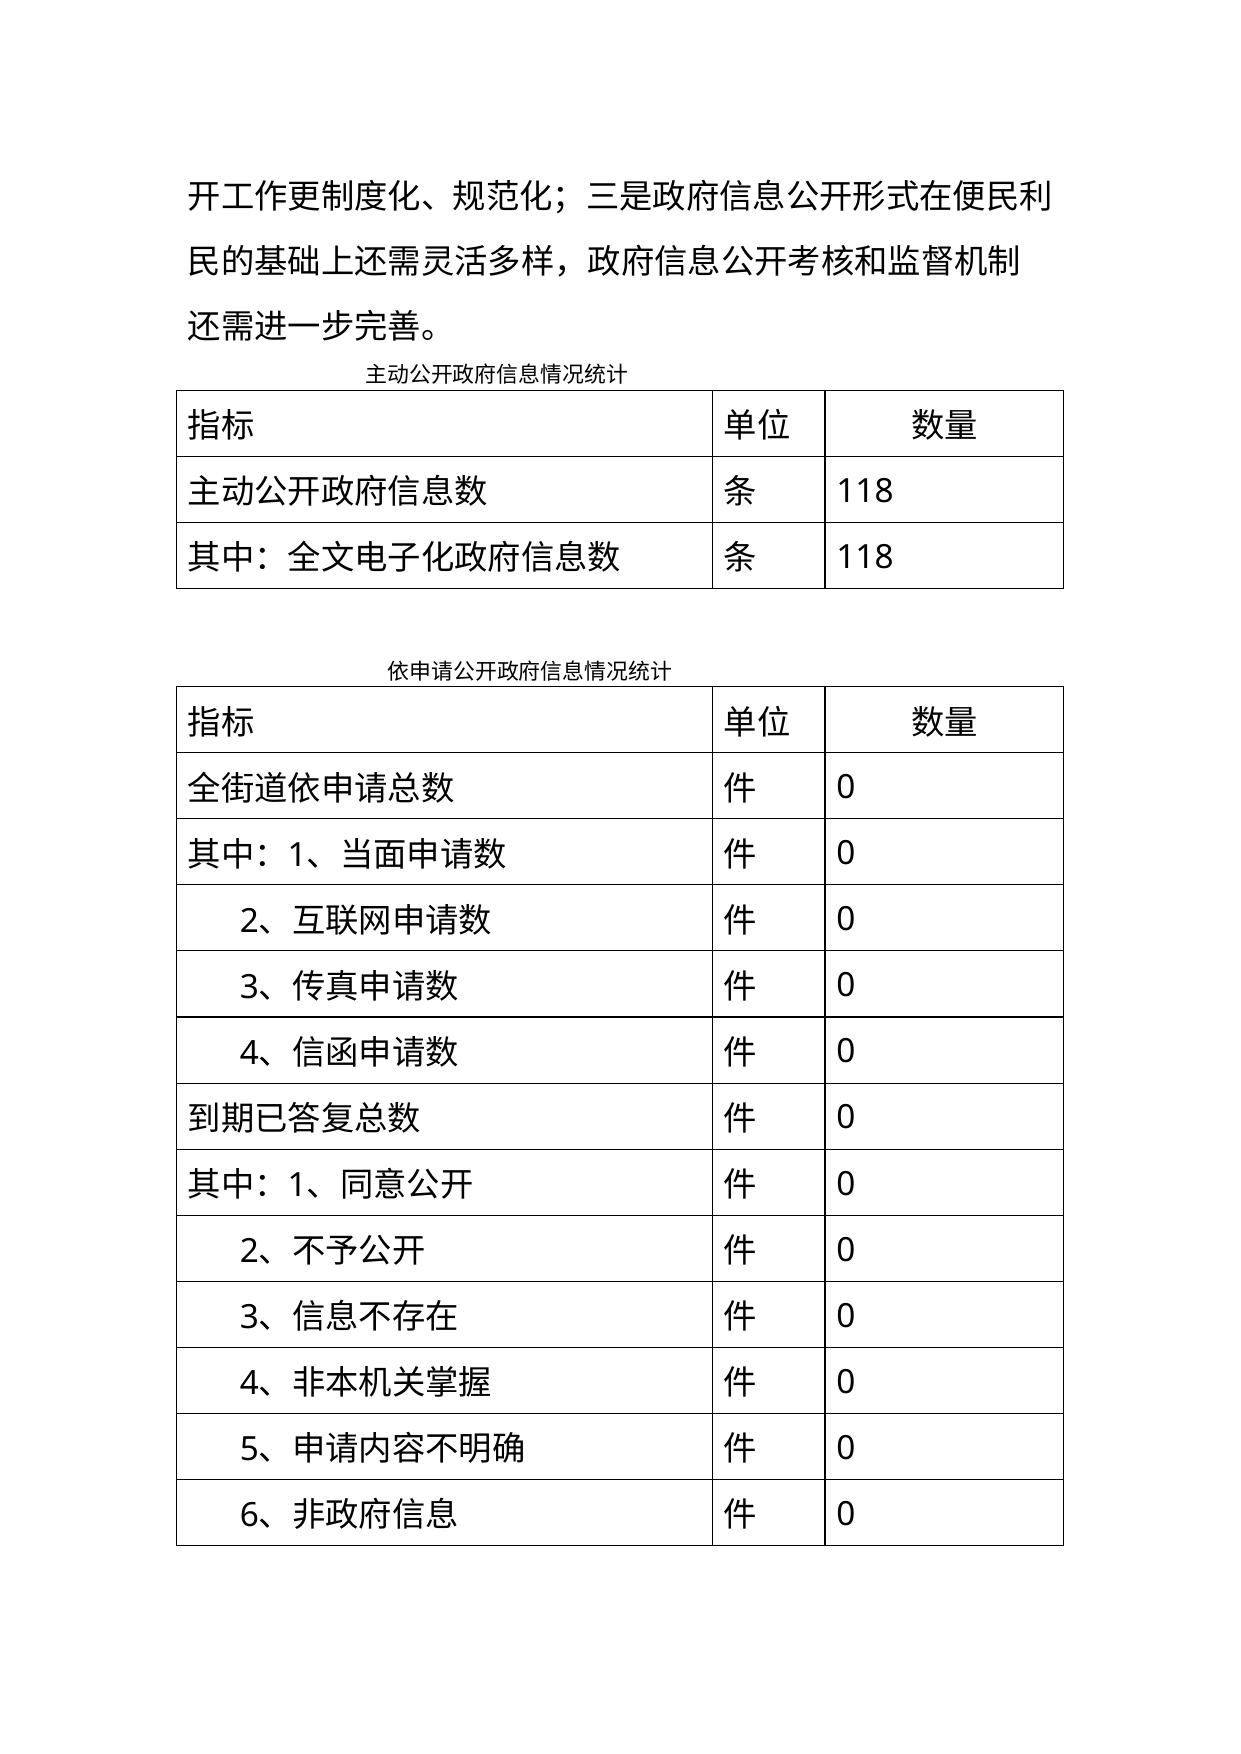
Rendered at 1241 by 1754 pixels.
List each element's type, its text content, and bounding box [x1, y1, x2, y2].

table_cell 件 [713, 1348, 824, 1413]
table_cell 4、非本机关掌握 [177, 1348, 712, 1413]
table_cell 主动公开政府信息数 [177, 457, 712, 522]
table_header 数量 [826, 391, 1063, 456]
table_cell 件 [713, 1480, 824, 1545]
table_cell 0 [826, 1216, 1063, 1281]
table_cell 件 [713, 951, 824, 1016]
table_cell 条 [713, 523, 824, 588]
table_cell 118 [826, 523, 1063, 588]
table_cell 件 [713, 885, 824, 950]
table_cell 0 [826, 1414, 1063, 1479]
table_cell 0 [826, 1018, 1063, 1082]
table_cell 2、互联网申请数 [177, 885, 712, 950]
table_cell 件 [713, 819, 824, 884]
table_cell 条 [713, 457, 824, 522]
table_cell 其中：1、同意公开 [177, 1150, 712, 1214]
table_cell 0 [826, 1282, 1063, 1347]
table_cell 件 [713, 753, 824, 818]
table_cell 0 [826, 951, 1063, 1016]
table_cell 3、信息不存在 [177, 1282, 712, 1347]
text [187, 162, 1053, 357]
table_cell 0 [826, 1150, 1063, 1214]
table_header 数量 [826, 687, 1063, 752]
table_cell 件 [713, 1216, 824, 1281]
table_header 单位 [713, 391, 824, 456]
table_cell 件 [713, 1018, 824, 1082]
table_cell 件 [713, 1414, 824, 1479]
table_cell 全街道依申请总数 [177, 753, 712, 818]
table_cell 0 [826, 1084, 1063, 1148]
table_cell 0 [826, 1480, 1063, 1545]
table_cell 2、不予公开 [177, 1216, 712, 1281]
table_cell 到期已答复总数 [177, 1084, 712, 1148]
table_cell 其中：全文电子化政府信息数 [177, 523, 712, 588]
table_cell 4、信函申请数 [177, 1018, 712, 1082]
table_cell 件 [713, 1282, 824, 1347]
table_cell 5、申请内容不明确 [177, 1414, 712, 1479]
table_cell 0 [826, 1348, 1063, 1413]
table_cell 0 [826, 753, 1063, 818]
table_cell 3、传真申请数 [177, 951, 712, 1016]
text 主动公开政府信息情况统计 [187, 357, 1053, 389]
table_header 指标 [177, 687, 712, 752]
table_cell 118 [826, 457, 1063, 522]
table_cell 0 [826, 819, 1063, 884]
table_cell 6、非政府信息 [177, 1480, 712, 1545]
table_cell 件 [713, 1150, 824, 1214]
table_header 指标 [177, 391, 712, 456]
table_header 单位 [713, 687, 824, 752]
table_cell 0 [826, 885, 1063, 950]
table_cell 件 [713, 1084, 824, 1148]
table_cell 其中：1、当面申请数 [177, 819, 712, 884]
text 依申请公开政府信息情况统计 [187, 654, 1053, 686]
